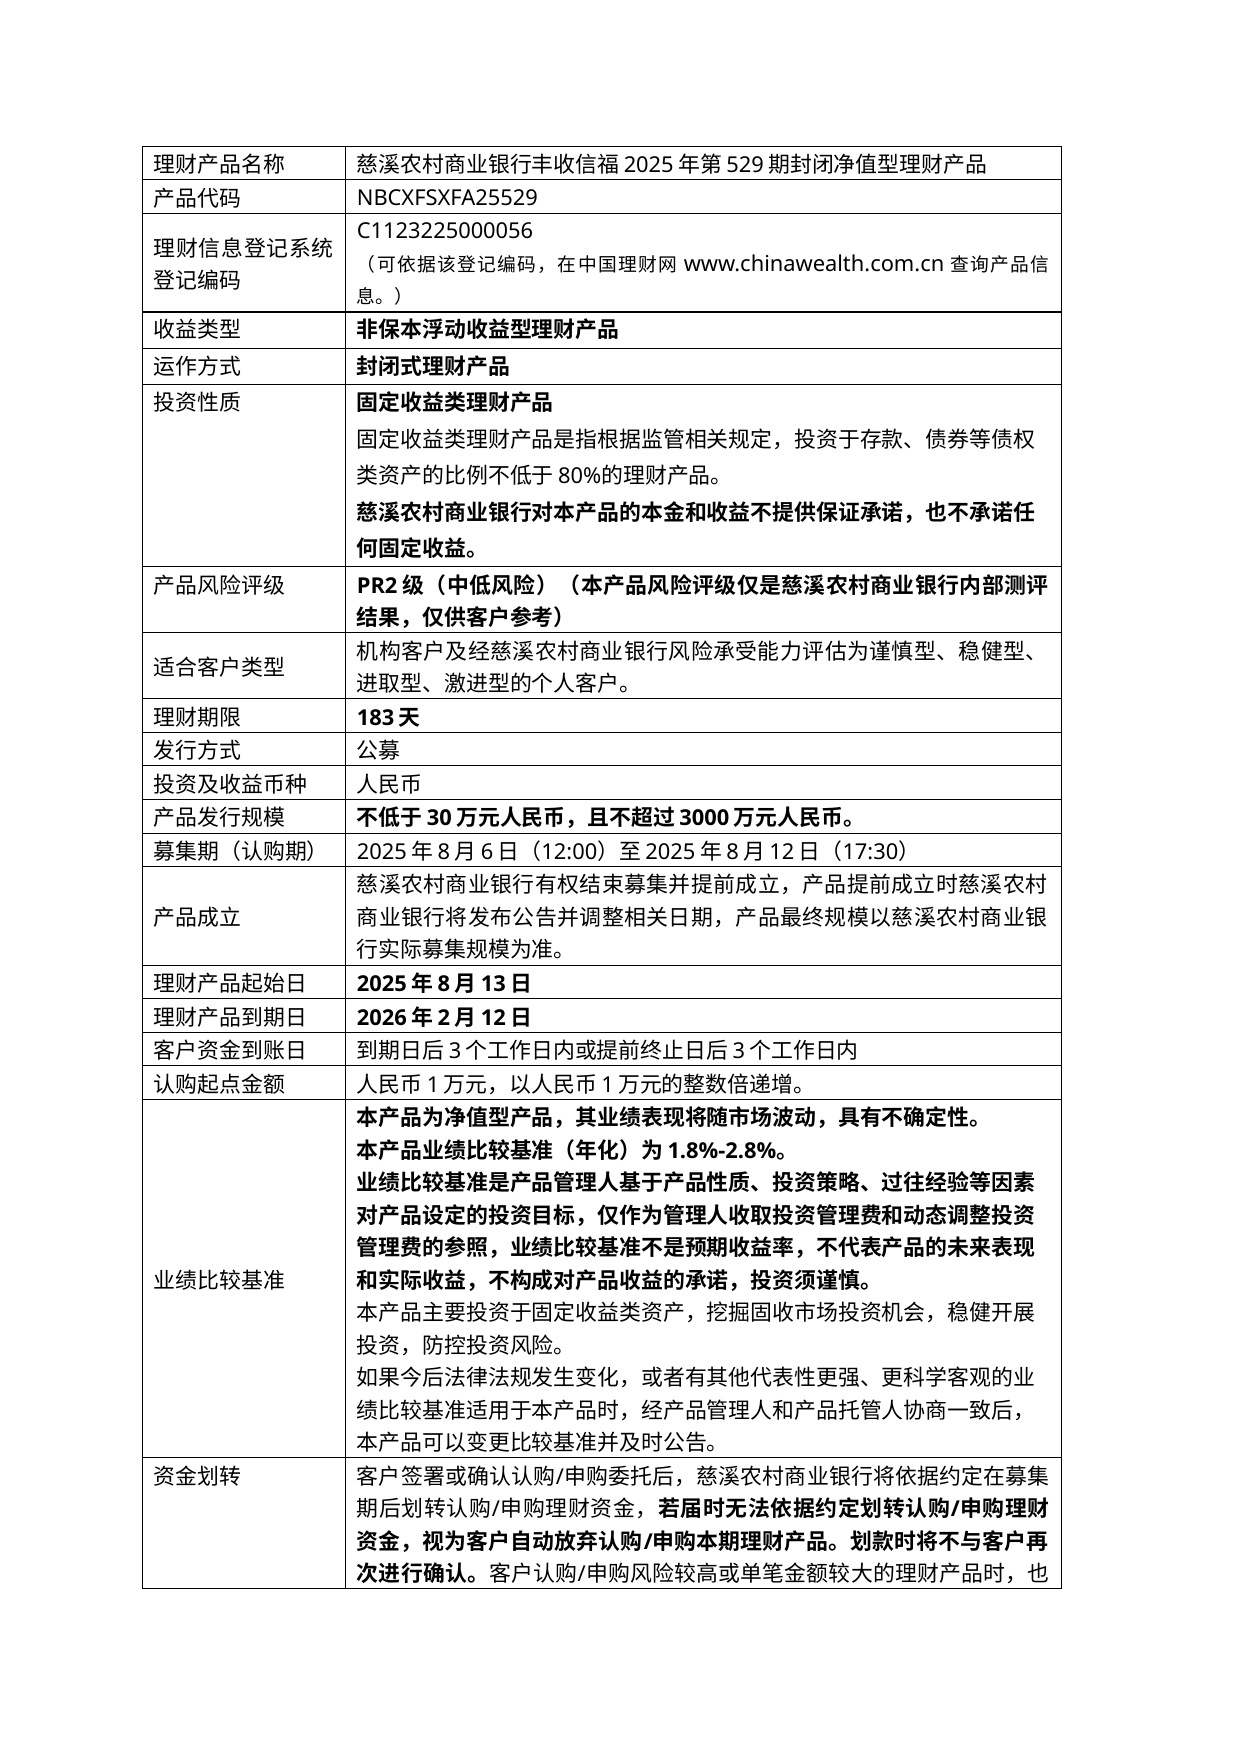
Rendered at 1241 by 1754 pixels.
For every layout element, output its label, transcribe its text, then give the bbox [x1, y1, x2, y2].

table_cell 产品发行规模 [143, 800, 345, 832]
table_cell C1123225000056 （可依据该登记编码，在中国理财网www.chinawealth.com.cn查询产品信息。） [346, 214, 1061, 311]
table_cell 发行方式 [143, 733, 345, 765]
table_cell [346, 1458, 1061, 1588]
table_cell 资金划转 [143, 1458, 345, 1588]
table_cell 固定收益类理财产品 固定收益类理财产品是指根据监管相关规定，投资于存款、债券等债权类资产的比例不低于80%的理财产品。 慈溪农村商业银行对本产品的本金和收益不提供保证承诺，也不承诺任何固定收益。 [346, 385, 1061, 566]
table_cell 2025年8月13日 [346, 966, 1061, 998]
table_cell 投资性质 [143, 385, 345, 566]
table_cell 非保本浮动收益型理财产品 [346, 313, 1061, 348]
table_cell 封闭式理财产品 [346, 349, 1061, 384]
table_cell 不低于30万元人民币，且不超过3000万元人民币。 [346, 800, 1061, 832]
table_cell 产品代码 [143, 180, 345, 213]
table_cell 投资及收益币种 [143, 766, 345, 799]
table_cell 2025年8月6日（12:00）至2025年8月12日（17:30） [346, 834, 1061, 866]
table_cell 运作方式 [143, 349, 345, 384]
table_cell 本产品为净值型产品，其业绩表现将随市场波动，具有不确定性。 本产品业绩比较基准（年化）为1.8%-2.8%。 业绩比较基准是产品管理人基于产品性质、投资策略、过往经验等因素对产品设定的投资目标，仅作为管理人收取投资管理费和动态调整投资管理费的参照，业绩比较基准不是预期收益率，不代表产品的未来表现和实际收益，不构成对产品收益的承诺，投资须谨慎。 本产品主要投资于固定收益类资产，挖掘固收市场投资机会，稳健开展投资，防控投资风险。 如果今后法律法规发生变化，或者有其他代表性更强、更科学客观的业绩比较基准适用于本产品时，经产品管理人和产品托管人协商一致后，本产品可以变更比较基准并及时公告。 [346, 1100, 1061, 1457]
table_cell 到期日后3个工作日内或提前终止日后3个工作日内 [346, 1033, 1061, 1065]
table_cell 募集期（认购期） [143, 834, 345, 866]
table_cell NBCXFSXFA25529 [346, 180, 1061, 213]
table_header 理财产品名称 [143, 147, 345, 179]
table_cell 业绩比较基准 [143, 1100, 345, 1457]
table_cell 183天 [346, 699, 1061, 732]
table_cell 理财期限 [143, 699, 345, 732]
table_cell 客户资金到账日 [143, 1033, 345, 1065]
table_cell 收益类型 [143, 313, 345, 348]
table_cell 适合客户类型 [143, 633, 345, 698]
table_header 慈溪农村商业银行丰收信福2025年第529期封闭净值型理财产品 [346, 147, 1061, 179]
table_cell 认购起点金额 [143, 1066, 345, 1099]
table_cell 理财产品到期日 [143, 999, 345, 1032]
table_cell 2026年2月12日 [346, 999, 1061, 1032]
table_cell 公募 [346, 733, 1061, 765]
table_cell 人民币1万元，以人民币1万元的整数倍递增。 [346, 1066, 1061, 1099]
table_cell 慈溪农村商业银行有权结束募集并提前成立，产品提前成立时慈溪农村商业银行将发布公告并调整相关日期，产品最终规模以慈溪农村商业银行实际募集规模为准。 [346, 867, 1061, 964]
table_cell 理财信息登记系统登记编码 [143, 214, 345, 311]
table_cell PR2级（中低风险）（本产品风险评级仅是慈溪农村商业银行内部测评结果，仅供客户参考） [346, 567, 1061, 632]
table_cell 理财产品起始日 [143, 966, 345, 998]
table_cell 人民币 [346, 766, 1061, 799]
table_cell 产品成立 [143, 867, 345, 964]
table_cell 产品风险评级 [143, 567, 345, 632]
table_cell 机构客户及经慈溪农村商业银行风险承受能力评估为谨慎型、稳健型、进取型、激进型的个人客户。 [346, 633, 1061, 698]
